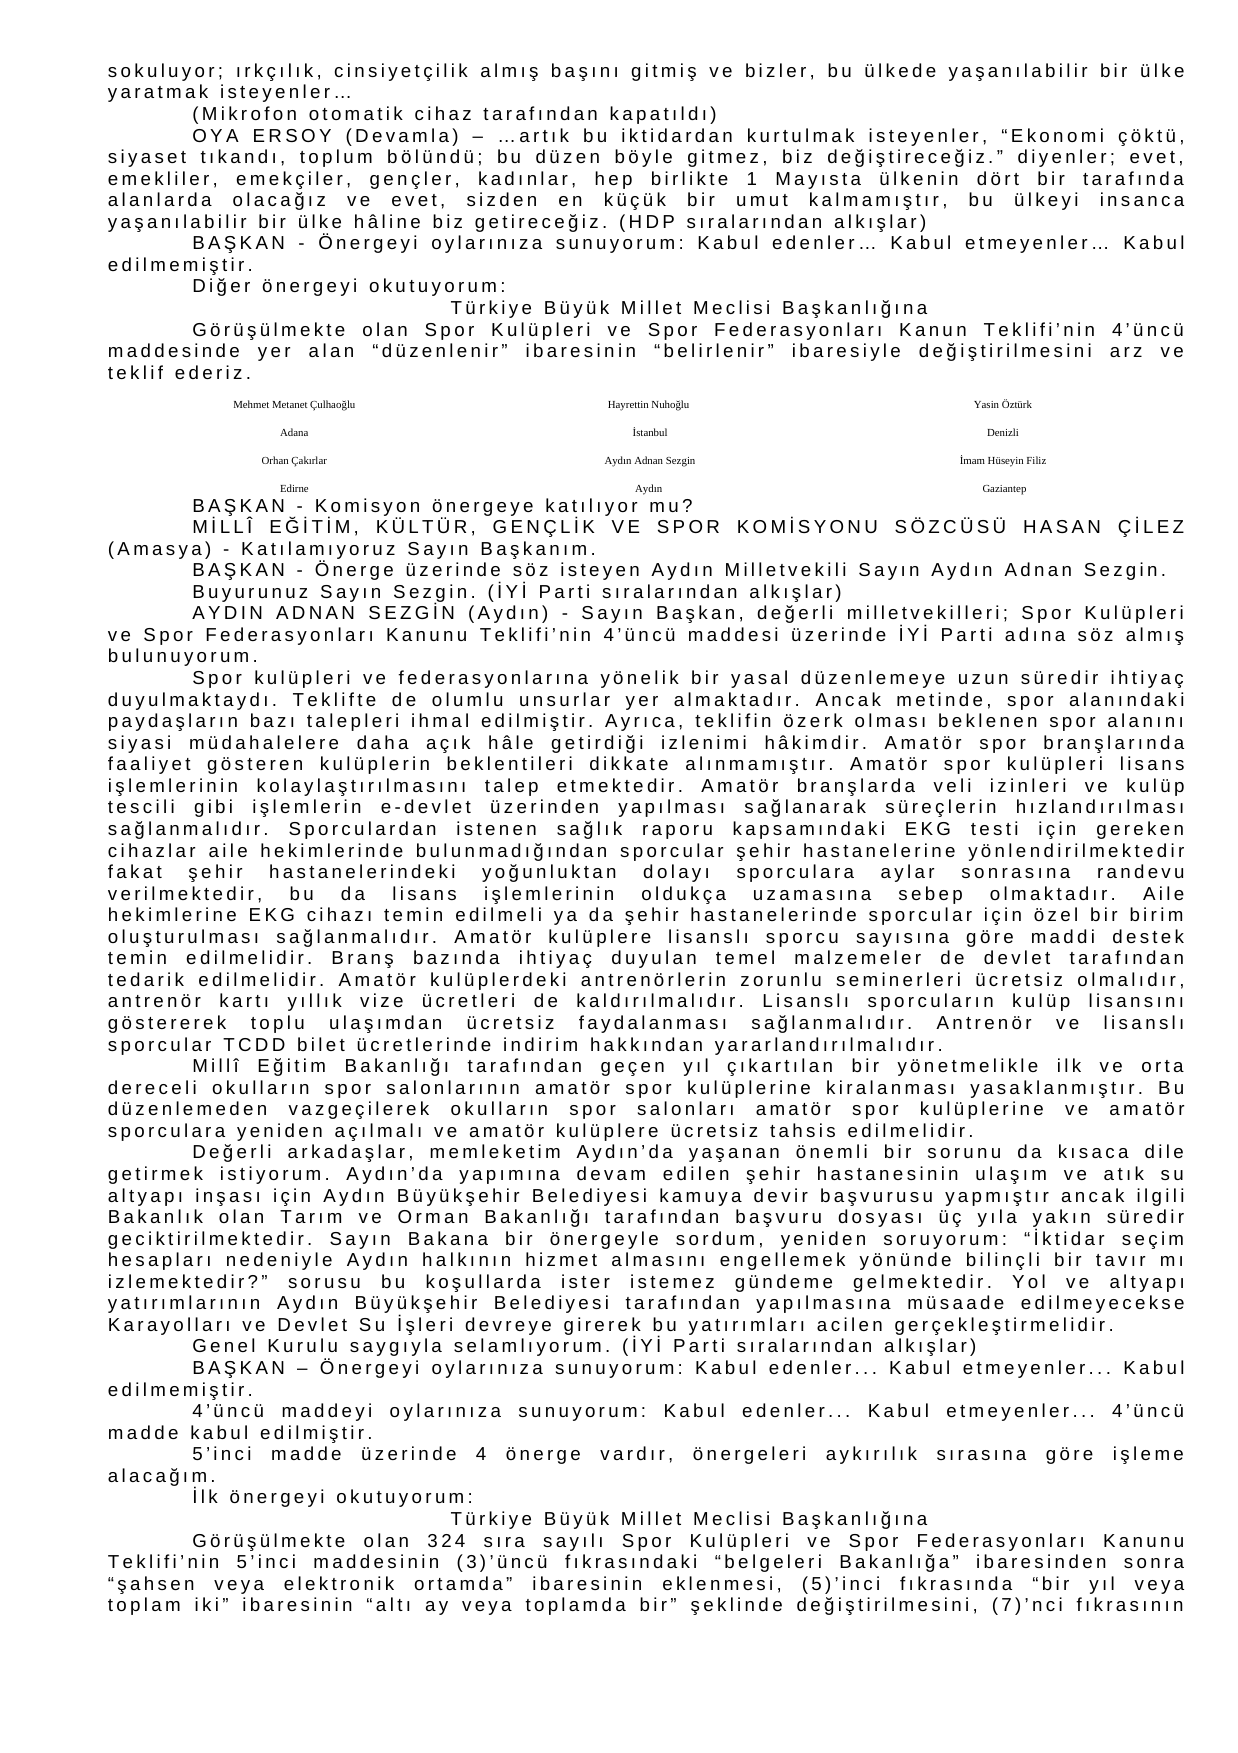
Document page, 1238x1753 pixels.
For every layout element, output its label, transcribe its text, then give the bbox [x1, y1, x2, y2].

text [108, 1529, 1186, 1616]
text Görüşülmekte olan Spor Kulüpleri ve Spor Federasyonları Kanun Teklifi’nin 4’üncü maddesinde yer alan “düzenlenir” ibaresinin “belirlenir” ibaresiyle değiştirilmesini arz ve teklif ederiz. [108, 318, 1186, 383]
text Diğer önergeyi okutuyorum: [108, 275, 1186, 297]
text Türkiye Büyük Millet Meclisi Başkanlığına [108, 1508, 1186, 1529]
text Genel Kurulu saygıyla selamlıyorum. (İYİ Parti sıralarından alkışlar) [108, 1335, 1186, 1357]
text OYA ERSOY (Devamla) – …artık bu iktidardan kurtulmak isteyenler, “Ekonomi çöktü, siyaset tıkandı, toplum bölündü; bu düzen böyle gitmez, biz değiştireceğiz.” diyenler; evet, emekliler, emekçiler, gençler, kadınlar, hep birlikte 1 Mayısta ülkenin dört bir tarafında alanlarda olacağız ve evet, sizden en küçük bir umut kalmamıştır, bu ülkeyi insanca yaşanılabilir bir ülke hâline biz getireceğiz. (HDP sıralarından alkışlar) [108, 124, 1186, 232]
text Edirne Aydın Gaziantep [108, 473, 1186, 494]
text AYDIN ADNAN SEZGİN (Aydın) - Sayın Başkan, değerli milletvekilleri; Spor Kulüpleri ve Spor Federasyonları Kanunu Teklifi’nin 4’üncü maddesi üzerinde İYİ Parti adına söz almış bulunuyorum. [108, 602, 1186, 667]
text Türkiye Büyük Millet Meclisi Başkanlığına [108, 297, 1186, 318]
text 5’inci madde üzerinde 4 önerge vardır, önergeleri aykırılık sırasına göre işleme alacağım. [108, 1443, 1186, 1486]
text Değerli arkadaşlar, memleketim Aydın’da yaşanan önemli bir sorunu da kısaca dile getirmek istiyorum. Aydın’da yapımına devam edilen şehir hastanesinin ulaşım ve atık su altyapı inşası için Aydın Büyükşehir Belediyesi kamuya devir başvurusu yapmıştır ancak ilgili Bakanlık olan Tarım ve Orman Bakanlığı tarafından başvuru dosyası üç yıla yakın süredir geciktirilmektedir. Sayın Bakana bir önergeyle sordum, yeniden soruyorum: “İktidar seçim hesapları nedeniyle Aydın halkının hizmet almasını engellemek yönünde bilinçli bir tavır mı izlemektedir?” sorusu bu koşullarda ister istemez gündeme gelmektedir. Yol ve altyapı yatırımlarının Aydın Büyükşehir Belediyesi tarafından yapılmasına müsaade edilmeyecekse Karayolları ve Devlet Su İşleri devreye girerek bu yatırımları acilen gerçekleştirmelidir. [108, 1141, 1186, 1335]
text Buyurunuz Sayın Sezgin. (İYİ Parti sıralarından alkışlar) [108, 581, 1186, 602]
text BAŞKAN – Önergeyi oylarınıza sunuyorum: Kabul edenler... Kabul etmeyenler... Kabul edilmemiştir. [108, 1357, 1186, 1400]
text MİLLÎ EĞİTİM, KÜLTÜR, GENÇLİK VE SPOR KOMİSYONU SÖZCÜSÜ HASAN ÇİLEZ (Amasya) - Katılamıyoruz Sayın Başkanım. [108, 516, 1186, 559]
text Millî Eğitim Bakanlığı tarafından geçen yıl çıkartılan bir yönetmelikle ilk ve orta dereceli okulların spor salonlarının amatör spor kulüplerine kiralanması yasaklanmıştır. Bu düzenlemeden vazgeçilerek okulların spor salonları amatör spor kulüplerine ve amatör sporculara yeniden açılmalı ve amatör kulüplere ücretsiz tahsis edilmelidir. [108, 1055, 1186, 1141]
text BAŞKAN - Önerge üzerinde söz isteyen Aydın Milletvekili Sayın Aydın Adnan Sezgin. [108, 559, 1186, 581]
text 4’üncü maddeyi oylarınıza sunuyorum: Kabul edenler... Kabul etmeyenler... 4’üncü madde kabul edilmiştir. [108, 1400, 1186, 1443]
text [108, 60, 1186, 103]
text Spor kulüpleri ve federasyonlarına yönelik bir yasal düzenlemeye uzun süredir ihtiyaç duyulmaktaydı. Teklifte de olumlu unsurlar yer almaktadır. Ancak metinde, spor alanındaki paydaşların bazı talepleri ihmal edilmiştir. Ayrıca, teklifin özerk olması beklenen spor alanını siyasi müdahalelere daha açık hâle getirdiği izlenimi hâkimdir. Amatör spor branşlarında faaliyet gösteren kulüplerin beklentileri dikkate alınmamıştır. Amatör spor kulüpleri lisans işlemlerinin kolaylaştırılmasını talep etmektedir. Amatör branşlarda veli izinleri ve kulüp tescili gibi işlemlerin e-devlet üzerinden yapılması sağlanarak süreçlerin hızlandırılması sağlanmalıdır. Sporculardan istenen sağlık raporu kapsamındaki EKG testi için gereken cihazlar aile hekimlerinde bulunmadığından sporcular şehir hastanelerine yönlendirilmektedir fakat şehir hastanelerindeki yoğunluktan dolayı sporculara aylar sonrasına randevu verilmektedir, bu da lisans işlemlerinin oldukça uzamasına sebep olmaktadır. Aile hekimlerine EKG cihazı temin edilmeli ya da şehir hastanelerinde sporcular için özel bir birim oluşturulması sağlanmalıdır. Amatör kulüplere lisanslı sporcu sayısına göre maddi destek temin edilmelidir. Branş bazında ihtiyaç duyulan temel malzemeler de devlet tarafından tedarik edilmelidir. Amatör kulüplerdeki antrenörlerin zorunlu seminerleri ücretsiz olmalıdır, antrenör kartı yıllık vize ücretleri de kaldırılmalıdır. Lisanslı sporcuların kulüp lisansını göstererek toplu ulaşımdan ücretsiz faydalanması sağlanmalıdır. Antrenör ve lisanslı sporcular TCDD bilet ücretlerinde indirim hakkından yararlandırılmalıdır. [108, 667, 1186, 1055]
text (Mikrofon otomatik cihaz tarafından kapatıldı) [108, 103, 1186, 124]
text Orhan Çakırlar Aydın Adnan Sezgin İmam Hüseyin Filiz [108, 445, 1186, 467]
text Mehmet Metanet Çulhaoğlu Hayrettin Nuhoğlu Yasin Öztürk [108, 389, 1186, 411]
text Adana İstanbul Denizli [108, 417, 1186, 439]
text BAŞKAN - Önergeyi oylarınıza sunuyorum: Kabul edenler… Kabul etmeyenler… Kabul edilmemiştir. [108, 232, 1186, 275]
text BAŞKAN - Komisyon önergeye katılıyor mu? [108, 494, 1186, 516]
text İlk önergeyi okutuyorum: [108, 1486, 1186, 1508]
